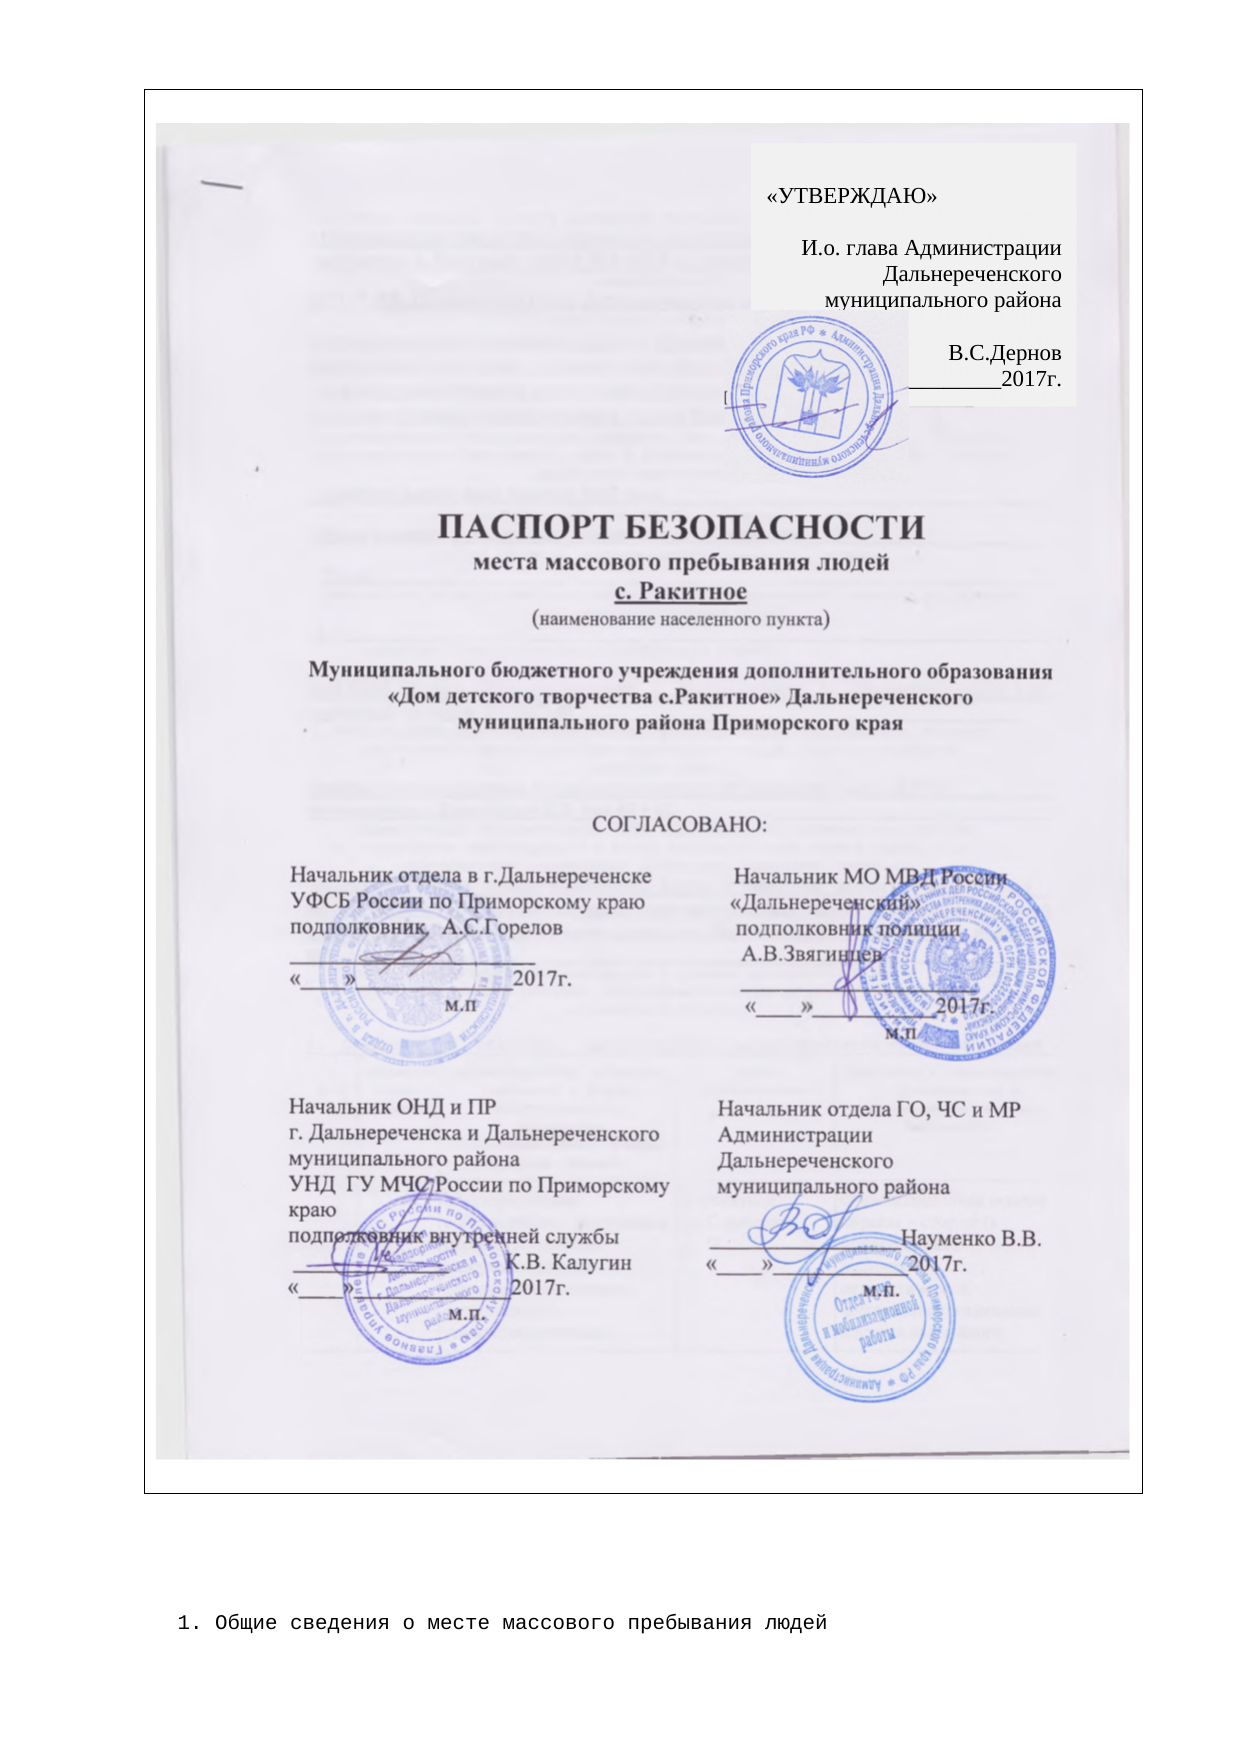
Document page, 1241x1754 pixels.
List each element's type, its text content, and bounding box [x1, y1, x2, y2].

text 1. Общие сведения о месте массового пребывания людей [177, 1612, 1152, 1636]
table_header [145, 90, 1142, 1493]
picture [155, 123, 1130, 1460]
